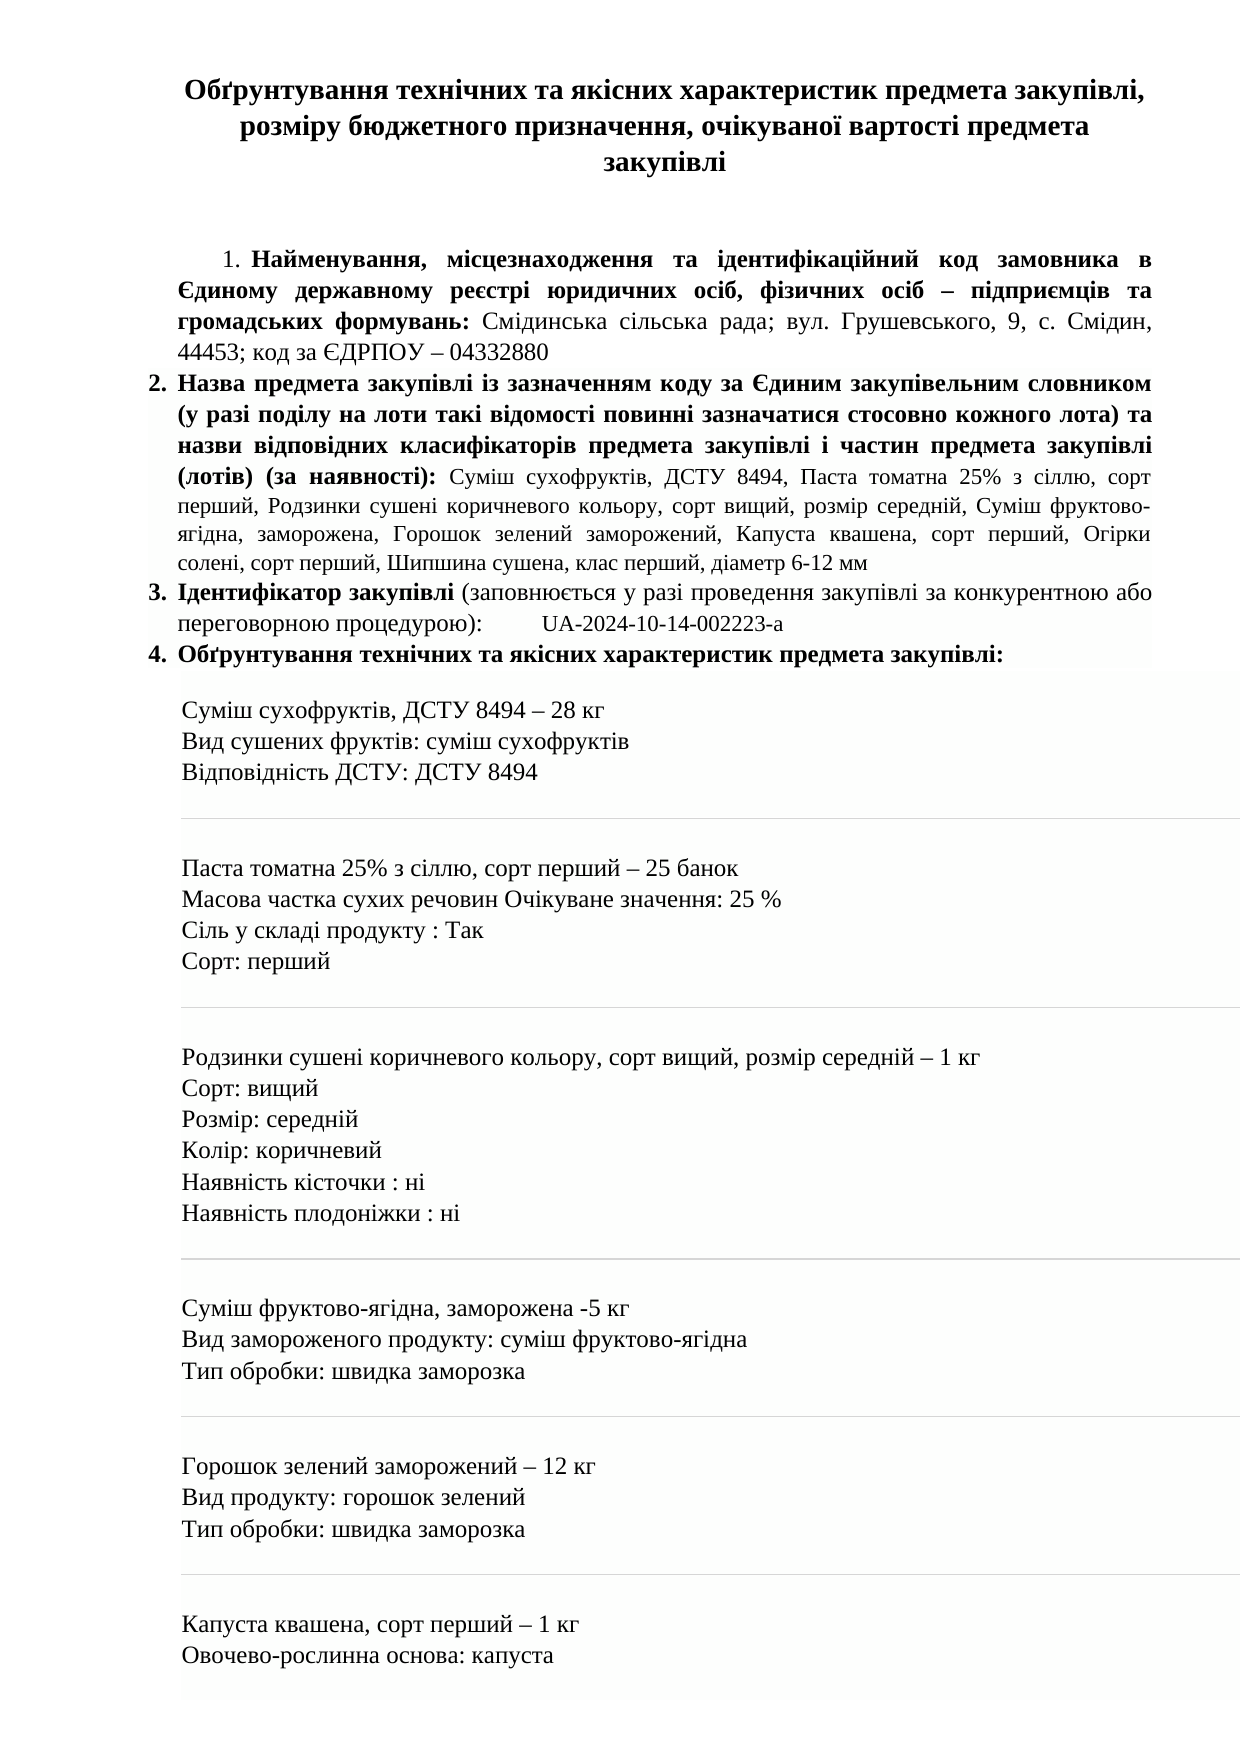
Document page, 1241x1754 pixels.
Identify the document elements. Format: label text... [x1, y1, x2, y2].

table_cell Родзинки сушені коричневого кольору, сорт вищий, розмір середній – 1 кг Сорт: вищий Розмір: середній Колір: коричневий Наявність кісточки : ні Наявність плодоніжки : ні [181, 1008, 1240, 1258]
table_cell Суміш фруктово-ягідна, заморожена -5 кг Вид замороженого продукту: суміш фруктово-ягідна Тип обробки: швидка заморозка [181, 1260, 1240, 1416]
title закупівлі [184, 144, 1146, 178]
list Назва предмета закупівлі із зазначенням коду за Єдиним закупівельним словником (у разі поділу на лоти такі відомості повинні зазначатися стосовно кожного лота) та назви відповідних класифікаторів предмета закупівлі і частин предмета закупівлі (лотів) (за наявності): Cуміш сухофруктів, ДСТУ 8494, Паста томатна 25% з сіллю, сорт перший, Родзинки сушені коричневого кольору, сорт вищий, розмір середній, Суміш фруктово-ягідна, заморожена, Горошок зелений заморожений, Капуста квашена, сорт перший, Огірки солені, сорт перший, Шипшина сушена, клас перший, діаметр 6-12 мм [148, 368, 1152, 575]
table_cell Паста томатна 25% з сіллю, сорт перший – 25 банок Масова частка сухих речовин Очікуване значення: 25 % Сіль у складі продукту : Так Сорт: перший [181, 819, 1240, 1006]
list Найменування, місцезнаходження та ідентифікаційний код замовника в Єдиному державному реєстрі юридичних осіб, фізичних осіб – підприємців та громадських формувань: Смідинська сільська рада; вул. Грушевського, 9, с. Смідин, 44453; код за ЄДРПОУ – 04332880 [177, 244, 1152, 366]
table_header Cуміш сухофруктів, ДСТУ 8494 – 28 кг Вид сушених фруктів: суміш сухофруктів Відповідність ДСТУ: ДСТУ 8494 [181, 671, 1240, 817]
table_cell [181, 1575, 1240, 1700]
list Ідентифікатор закупівлі (заповнюється у разі проведення закупівлі за конкурентною або переговорною процедурою): UA-2024-10-14-002223-a [148, 577, 1152, 637]
table_cell Горошок зелений заморожений – 12 кг Вид продукту: горошок зелений Тип обробки: швидка заморозка [181, 1417, 1240, 1574]
title Обґрунтування технічних та якісних характеристик предмета закупівлі, розміру бюджетного призначення, очікуваної вартості предмета [184, 72, 1145, 141]
list Обґрунтування технічних та якісних характеристик предмета закупівлі: [148, 639, 1152, 668]
